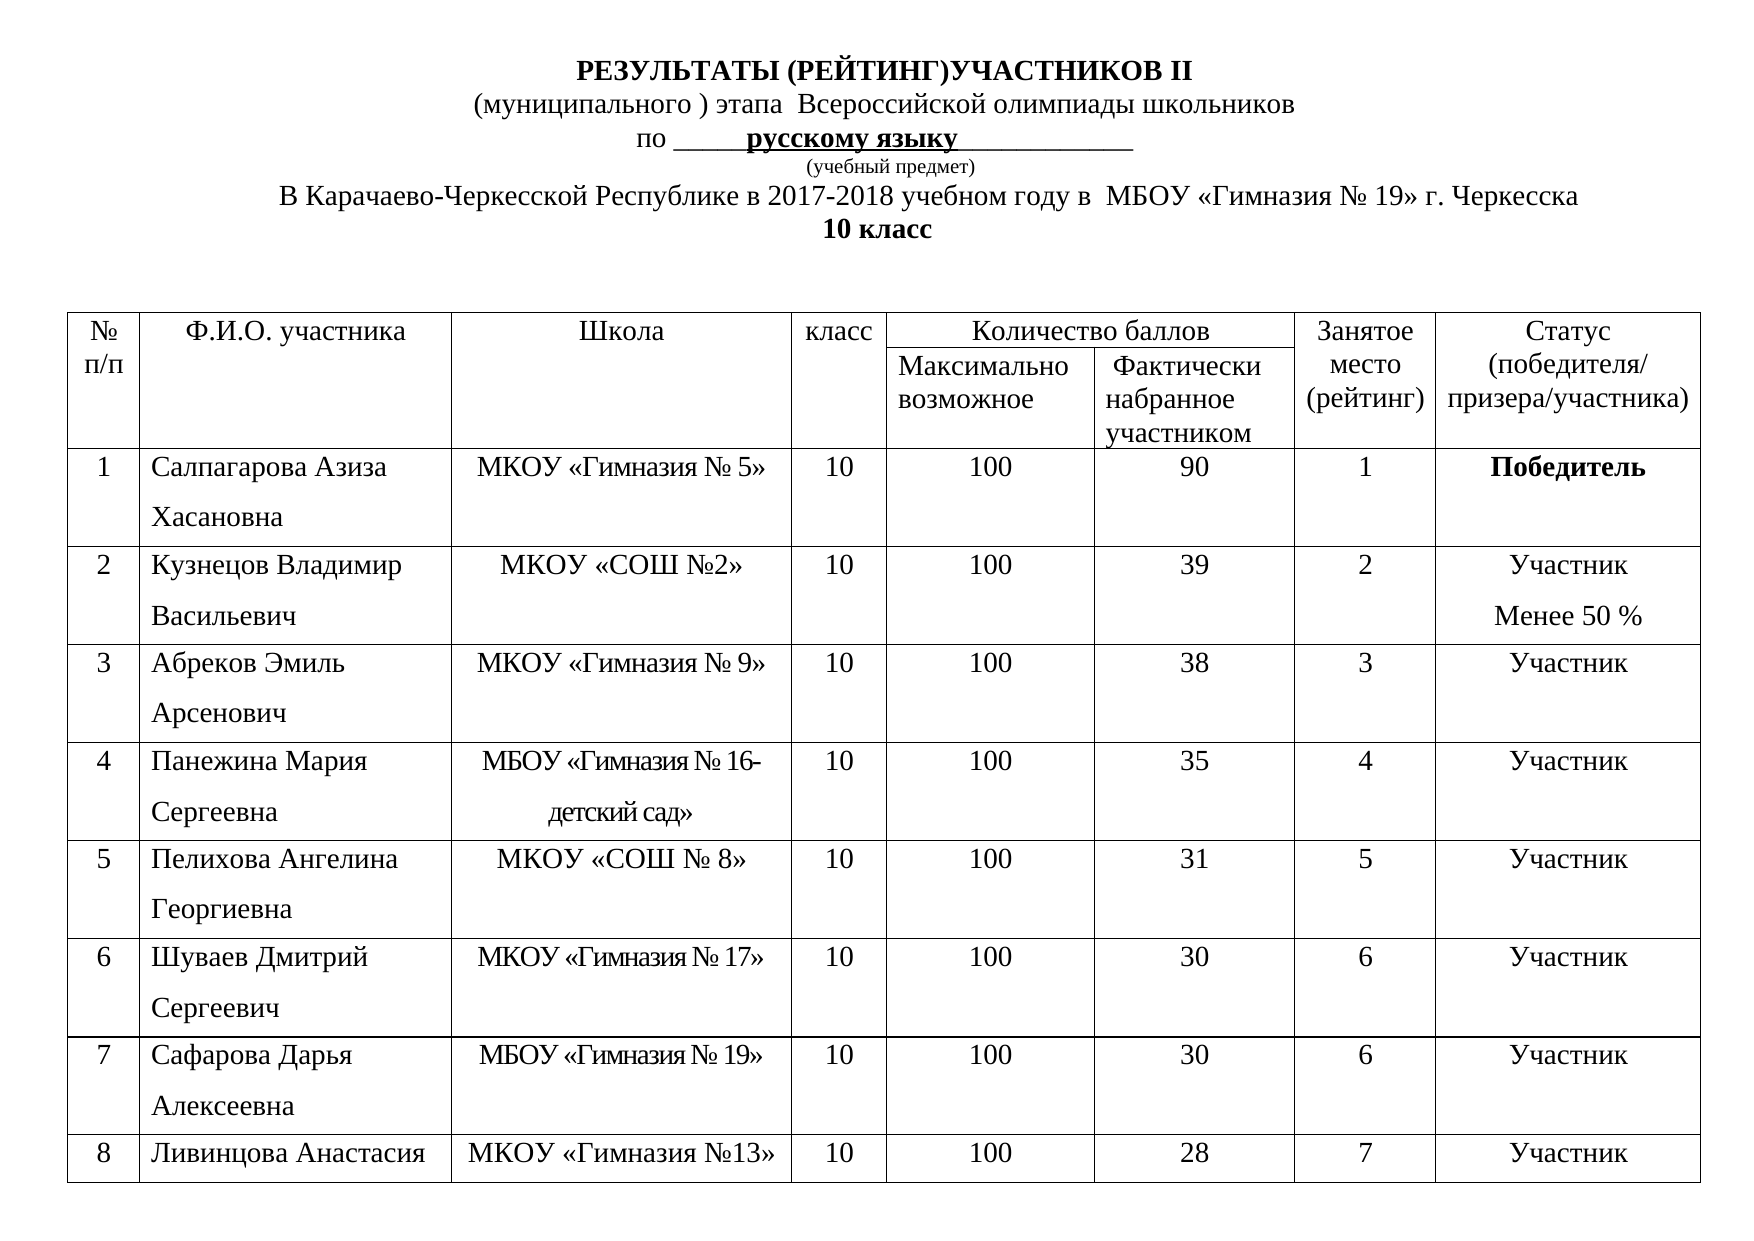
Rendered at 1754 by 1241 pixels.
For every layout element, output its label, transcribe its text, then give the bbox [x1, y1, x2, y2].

table_cell 31 [1095, 841, 1294, 938]
table_cell 35 [1095, 743, 1294, 840]
table_cell Абреков Эмиль Арсенович [140, 645, 451, 742]
table_cell 10 [792, 841, 886, 938]
table_cell 5 [68, 841, 139, 938]
table_cell Участник Менее 50 % [1436, 547, 1700, 644]
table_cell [140, 1135, 451, 1182]
table_cell 10 [792, 939, 886, 1036]
table_cell Участник [1436, 1038, 1700, 1134]
table_cell Сафарова Дарья Алексеевна [140, 1038, 451, 1134]
table_cell 3 [1295, 645, 1435, 742]
text РЕЗУЛЬТАТЫ (РЕЙТИНГ)УЧАСТНИКОВ II [68, 53, 1701, 87]
table_cell 28 [1095, 1135, 1294, 1182]
table_cell 1 [68, 449, 139, 546]
text 10 класс [53, 211, 1701, 245]
table_cell 30 [1095, 939, 1294, 1036]
text В Карачаево-Черкесской Республике в 2017-2018 учебном году в МБОУ «Гимназия № 19» г. Черкесска [157, 178, 1701, 211]
table_cell МКОУ «Гимназия №13» [452, 1135, 791, 1182]
table_cell 4 [68, 743, 139, 840]
table_cell 39 [1095, 547, 1294, 644]
table_cell Максимально возможное [887, 348, 1094, 448]
table_cell 5 [1295, 841, 1435, 938]
table_cell 10 [792, 743, 886, 840]
table_header Занятое место (рейтинг) [1295, 313, 1435, 448]
table_cell 10 [792, 449, 886, 546]
table_cell 100 [887, 841, 1094, 938]
table_cell 100 [887, 449, 1094, 546]
table_cell МКОУ «Гимназия № 5» [452, 449, 791, 546]
table_cell 30 [1095, 1038, 1294, 1134]
table_cell Участник [1436, 1135, 1700, 1182]
table_header Ф.И.О. участника [140, 313, 451, 448]
table_cell Фактически набранное участником [1095, 348, 1294, 448]
table_cell Участник [1436, 743, 1700, 840]
table_cell Салпагарова Азиза Хасановна [140, 449, 451, 546]
table_cell 7 [68, 1038, 139, 1134]
table_cell МБОУ «Гимназия № 19» [452, 1038, 791, 1134]
table_cell МКОУ «СОШ №2» [452, 547, 791, 644]
table_cell 6 [68, 939, 139, 1036]
table_cell Участник [1436, 939, 1700, 1036]
table_cell Кузнецов Владимир Васильевич [140, 547, 451, 644]
text (муниципального ) этапа Всероссийской олимпиады школьников [68, 87, 1701, 120]
table_cell 90 [1095, 449, 1294, 546]
table_cell Пелихова Ангелина Георгиевна [140, 841, 451, 938]
text по _____русскому языку____________ [68, 120, 1701, 154]
table_header № п/п [68, 313, 139, 448]
table_header Количество баллов [887, 313, 1294, 347]
table_cell 3 [68, 645, 139, 742]
table_cell 100 [887, 547, 1094, 644]
table_cell 7 [1295, 1135, 1435, 1182]
table_cell 6 [1295, 939, 1435, 1036]
table_cell 1 [1295, 449, 1435, 546]
table_cell 10 [792, 1135, 886, 1182]
table_header Статус (победителя/ призера/участника) [1436, 313, 1700, 448]
table_cell 6 [1295, 1038, 1435, 1134]
table_cell 10 [792, 547, 886, 644]
table_cell 100 [887, 743, 1094, 840]
table_cell 100 [887, 939, 1094, 1036]
table_cell МКОУ «Гимназия № 9» [452, 645, 791, 742]
table_cell 10 [792, 645, 886, 742]
table_header Школа [452, 313, 791, 448]
table_cell Шуваев Дмитрий Сергеевич [140, 939, 451, 1036]
table_cell 100 [887, 645, 1094, 742]
text (учебный предмет) [806, 154, 1701, 178]
table_cell Участник [1436, 645, 1700, 742]
table_cell 2 [1295, 547, 1435, 644]
table_cell 100 [887, 1135, 1094, 1182]
table_cell 8 [68, 1135, 139, 1182]
table_cell МБОУ «Гимназия № 16-детский сад» [452, 743, 791, 840]
table_cell Панежина Мария Сергеевна [140, 743, 451, 840]
table_cell МКОУ «СОШ № 8» [452, 841, 791, 938]
table_cell 2 [68, 547, 139, 644]
table_cell 38 [1095, 645, 1294, 742]
table_cell 100 [887, 1038, 1094, 1134]
table_header класс [792, 313, 886, 448]
table_cell 10 [792, 1038, 886, 1134]
table_cell Победитель [1436, 449, 1700, 546]
table_cell 4 [1295, 743, 1435, 840]
table_cell МКОУ «Гимназия № 17» [452, 939, 791, 1036]
table_cell Участник [1436, 841, 1700, 938]
